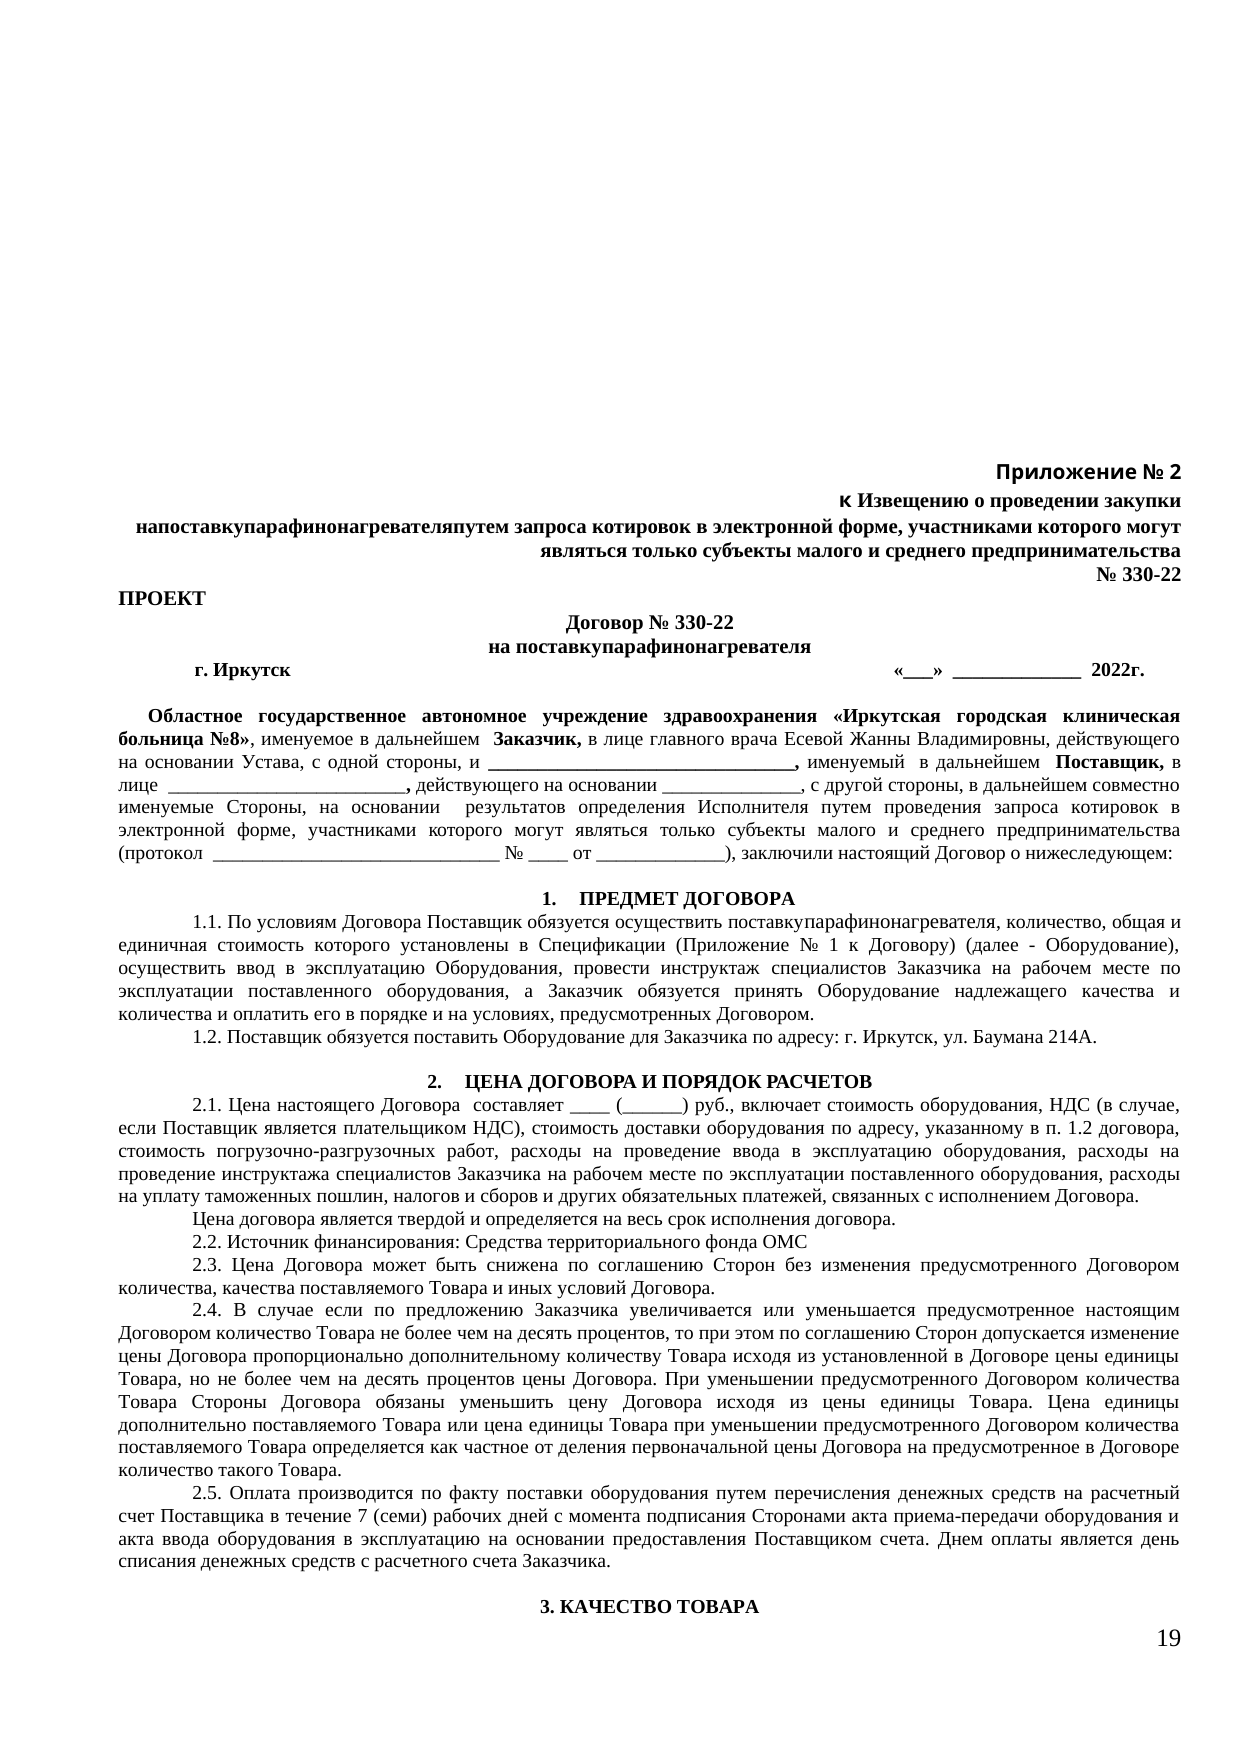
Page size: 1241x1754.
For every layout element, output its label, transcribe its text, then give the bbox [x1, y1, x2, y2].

text Цена договора является твердой и определяется на весь срок исполнения договора. [118, 1207, 1181, 1230]
text № 330-22 [118, 562, 1181, 586]
text 3. КАЧЕСТВО ТОВАРА [118, 1595, 1181, 1618]
text 2.2. Источник финансирования: Средства территориального фонда ОМС [118, 1230, 1181, 1253]
text Областное государственное автономное учреждение здравоохранения «Иркутская городская клиническая больница №8», именуемое в дальнейшем Заказчик, в лице главного врача Есевой Жанны Владимировны, действующего на основании Устава, с одной стороны, и _______________________________, именуемый в дальнейшем Поставщик, в лице ________________________, действующего на основании ______________, с другой стороны, в дальнейшем совместно именуемые Стороны, на основании результатов определения Исполнителя путем проведения запроса котировок в электронной форме, участниками которого могут являться только субъекты малого и среднего предпринимательства (протокол _____________________________ № ____ от _____________), заключили настоящий Договор о нижеследующем: [118, 704, 1181, 864]
text к Извещению о проведении закупки [118, 486, 1181, 514]
text напоставкупарафинонагревателяпутем запроса котировок в электронной форме, участниками которого могут являться только субъекты малого и среднего предпринимательства [118, 514, 1181, 562]
text 2.1. Цена настоящего Договора составляет ____ (______) руб., включает стоимость оборудования, НДС (в случае, если Поставщик является плательщиком НДС), стоимость доставки оборудования по адресу, указанному в п. 1.2 договора, стоимость погрузочно-разгрузочных работ, расходы на проведение ввода в эксплуатацию оборудования, расходы на проведение инструктажа специалистов Заказчика на рабочем месте по эксплуатации поставленного оборудования, расходы на уплату таможенных пошлин, налогов и сборов и других обязательных платежей, связанных с исполнением Договора. [118, 1093, 1181, 1207]
text Приложение № 2 [118, 457, 1181, 486]
text 2.3. Цена Договора может быть снижена по соглашению Сторон без изменения предусмотренного Договором количества, качества поставляемого Товара и иных условий Договора. [118, 1253, 1181, 1298]
text г. Иркутск «___» _____________ 2022г. [118, 658, 1181, 681]
text ПРОЕКТ [118, 586, 1181, 610]
text 2.5. Оплата производится по факту поставки оборудования путем перечисления денежных средств на расчетный счет Поставщика в течение 7 (семи) рабочих дней с момента подписания Сторонами акта приема-передачи оборудования и акта ввода оборудования в эксплуатацию на основании предоставления Поставщиком счета. Днем оплаты является день списания денежных средств с расчетного счета Заказчика. [118, 1481, 1181, 1572]
text на поставкупарафинонагревателя [118, 634, 1181, 658]
text 1.1. По условиям Договора Поставщик обязуется осуществить поставкупарафинонагревателя, количество, общая и единичная стоимость которого установлены в Спецификации (Приложение № 1 к Договору) (далее - Оборудование), осуществить ввод в эксплуатацию Оборудования, провести инструктаж специалистов Заказчика на рабочем месте по эксплуатации поставленного оборудования, а Заказчик обязуется принять Оборудование надлежащего качества и количества и оплатить его в порядке и на условиях, предусмотренных Договором. [118, 909, 1181, 1025]
text 2.4. В случае если по предложению Заказчика увеличивается или уменьшается предусмотренное настоящим Договором количество Товара не более чем на десять процентов, то при этом по соглашению Сторон допускается изменение цены Договора пропорционально дополнительному количеству Товара исходя из установленной в Договоре цены единицы Товара, но не более чем на десять процентов цены Договора. При уменьшении предусмотренного Договором количества Товара Стороны Договора обязаны уменьшить цену Договора исходя из цены единицы Товара. Цена единицы дополнительно поставляемого Товара или цена единицы Товара при уменьшении предусмотренного Договором количества поставляемого Товара определяется как частное от деления первоначальной цены Договора на предусмотренное в Договоре количество такого Товара. [118, 1298, 1181, 1481]
text 1.2. Поставщик обязуется поставить Оборудование для Заказчика по адресу: г. Иркутск, ул. Баумана 214А. [118, 1025, 1181, 1047]
title Договор № 330-22 [118, 610, 1181, 634]
list ПРЕДМЕТ ДОГОВОРА [156, 887, 1181, 909]
subtitle ЦЕНА ДОГОВОРА И ПОРЯДОК РАСЧЕТОВ [118, 1070, 1181, 1093]
